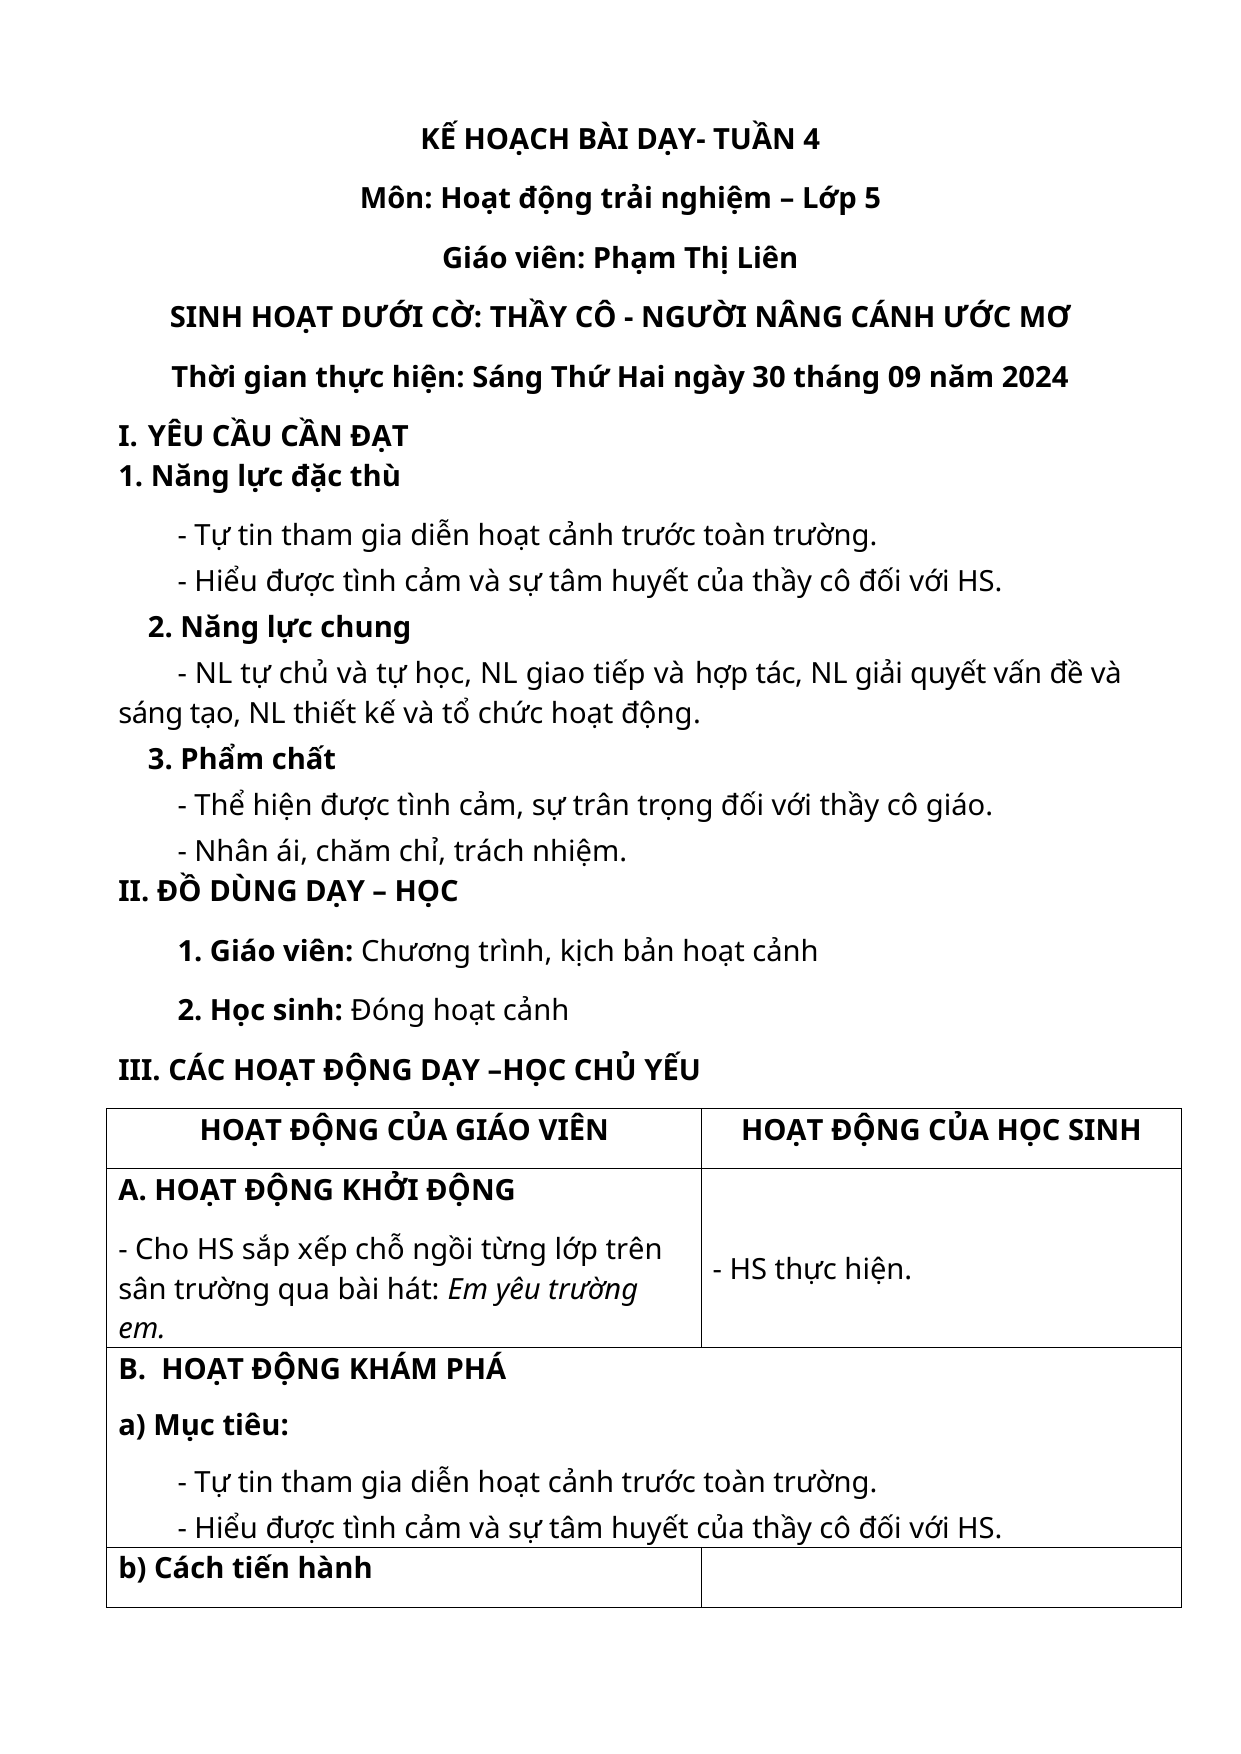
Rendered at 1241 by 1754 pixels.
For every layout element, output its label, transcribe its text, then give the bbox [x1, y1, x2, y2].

text Giáo viên: Phạm Thị Liên [118, 237, 1122, 277]
list - Thể hiện được tình cảm, sự trân trọng đối với thầy cô giáo. [118, 784, 1122, 824]
table_header HOẠT ĐỘNG CỦA GIÁO VIÊN [107, 1109, 701, 1168]
list 3. Phẩm chất [118, 738, 1122, 778]
list - Hiểu được tình cảm và sự tâm huyết của thầy cô đối với HS. [118, 561, 1122, 600]
text Môn: Hoạt động trải nghiệm – Lớp 5 [118, 178, 1122, 217]
list - NL tự chủ và tự học, NL giao tiếp và hợp tác, NL giải quyết vấn đề và sáng tạo, NL thiết kế và tổ chức hoạt động. [118, 653, 1122, 732]
list - Nhân ái, chăm chỉ, trách nhiệm. [118, 831, 1122, 870]
list YÊU CẦU CẦN ĐẠT [118, 416, 1122, 455]
text II. ĐỒ DÙNG DẠY – HỌC [118, 870, 1122, 910]
table_cell B. HOẠT ĐỘNG KHÁM PHÁ a) Mục tiêu: - Tự tin tham gia diễn hoạt cảnh trước toàn trường. - Hiểu được tình cảm và sự tâm huyết của thầy cô đối với HS. [107, 1348, 1181, 1547]
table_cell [107, 1548, 701, 1607]
list 2. Năng lực chung [118, 607, 1122, 646]
table_header HOẠT ĐỘNG CỦA HỌC SINH [702, 1109, 1181, 1168]
text 1. Giáo viên: Chương trình, kịch bản hoạt cảnh [118, 930, 1122, 969]
text III. CÁC HOẠT ĐỘNG DẠY –HỌC CHỦ YẾU [118, 1049, 1122, 1088]
list - Tự tin tham gia diễn hoạt cảnh trước toàn trường. [118, 515, 1122, 554]
text KẾ HOẠCH BÀI DẠY- TUẦN 4 [118, 118, 1122, 158]
text SINH HOẠT DƯỚI CỜ: THẦY CÔ - NGƯỜI NÂNG CÁNH ƯỚC MƠ [118, 297, 1122, 336]
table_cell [702, 1548, 1181, 1607]
table_cell - HS thực hiện. [702, 1169, 1181, 1347]
text Thời gian thực hiện: Sáng Thứ Hai ngày 30 tháng 09 năm 2024 [118, 356, 1122, 396]
table_cell A. HOẠT ĐỘNG KHỞI ĐỘNG - Cho HS sắp xếp chỗ ngồi từng lớp trên sân trường qua bài hát: Em yêu trường em. [107, 1169, 701, 1347]
text 2. Học sinh: Đóng hoạt cảnh [118, 989, 1122, 1029]
text 1. Năng lực đặc thù [118, 455, 1122, 495]
